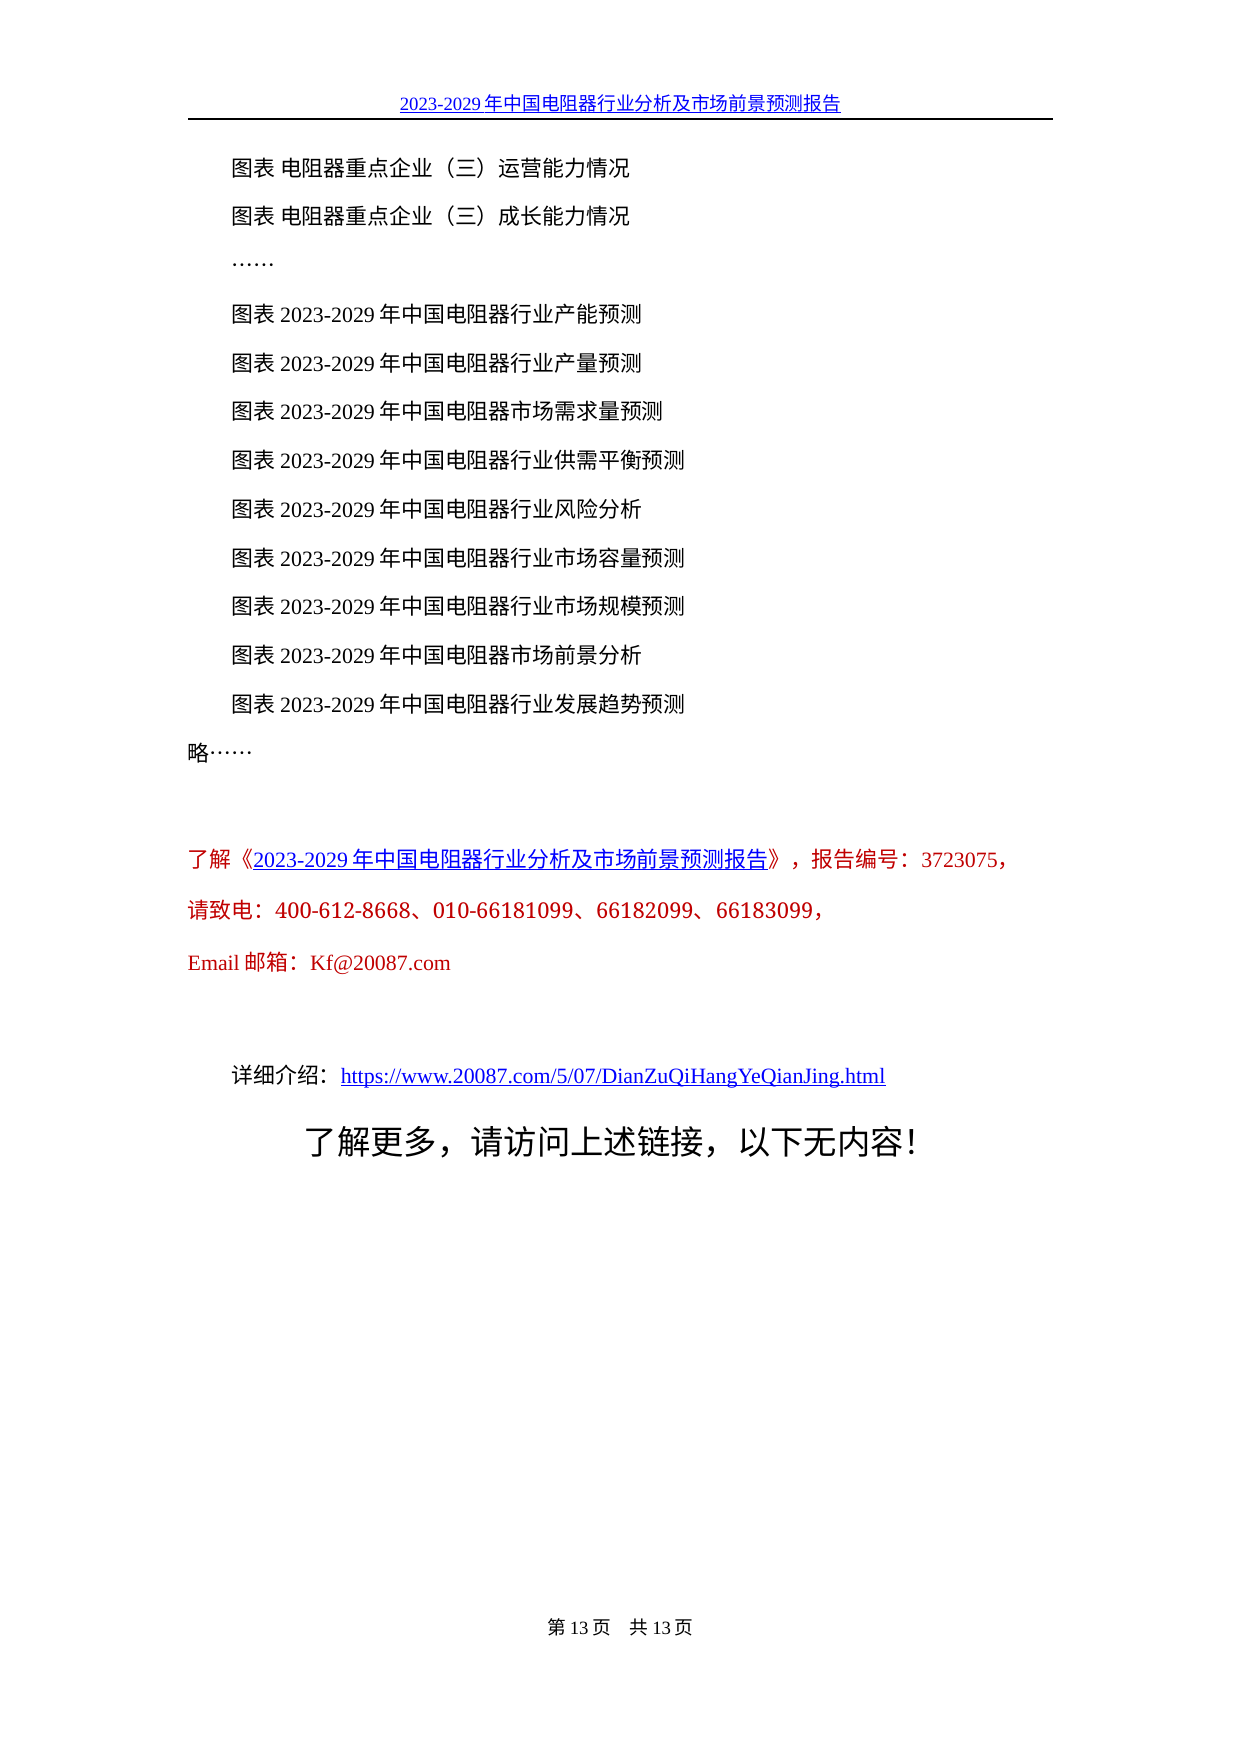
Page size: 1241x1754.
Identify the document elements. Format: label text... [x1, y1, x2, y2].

text 详细介绍：https://www.20087.com/5/07/DianZuQiHangYeQianJing.html [187, 1058, 1053, 1090]
title 了解更多，请访问上述链接，以下无内容！ [187, 1108, 1053, 1173]
text 了解《2023-2029年中国电阻器行业分析及市场前景预测报告》，报告编号：3723075， [187, 842, 1053, 874]
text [187, 150, 1053, 768]
text 请致电：400-612-8668、010-66181099、66182099、66183099， [187, 893, 1053, 926]
text Email邮箱：Kf@20087.com [187, 945, 1053, 977]
